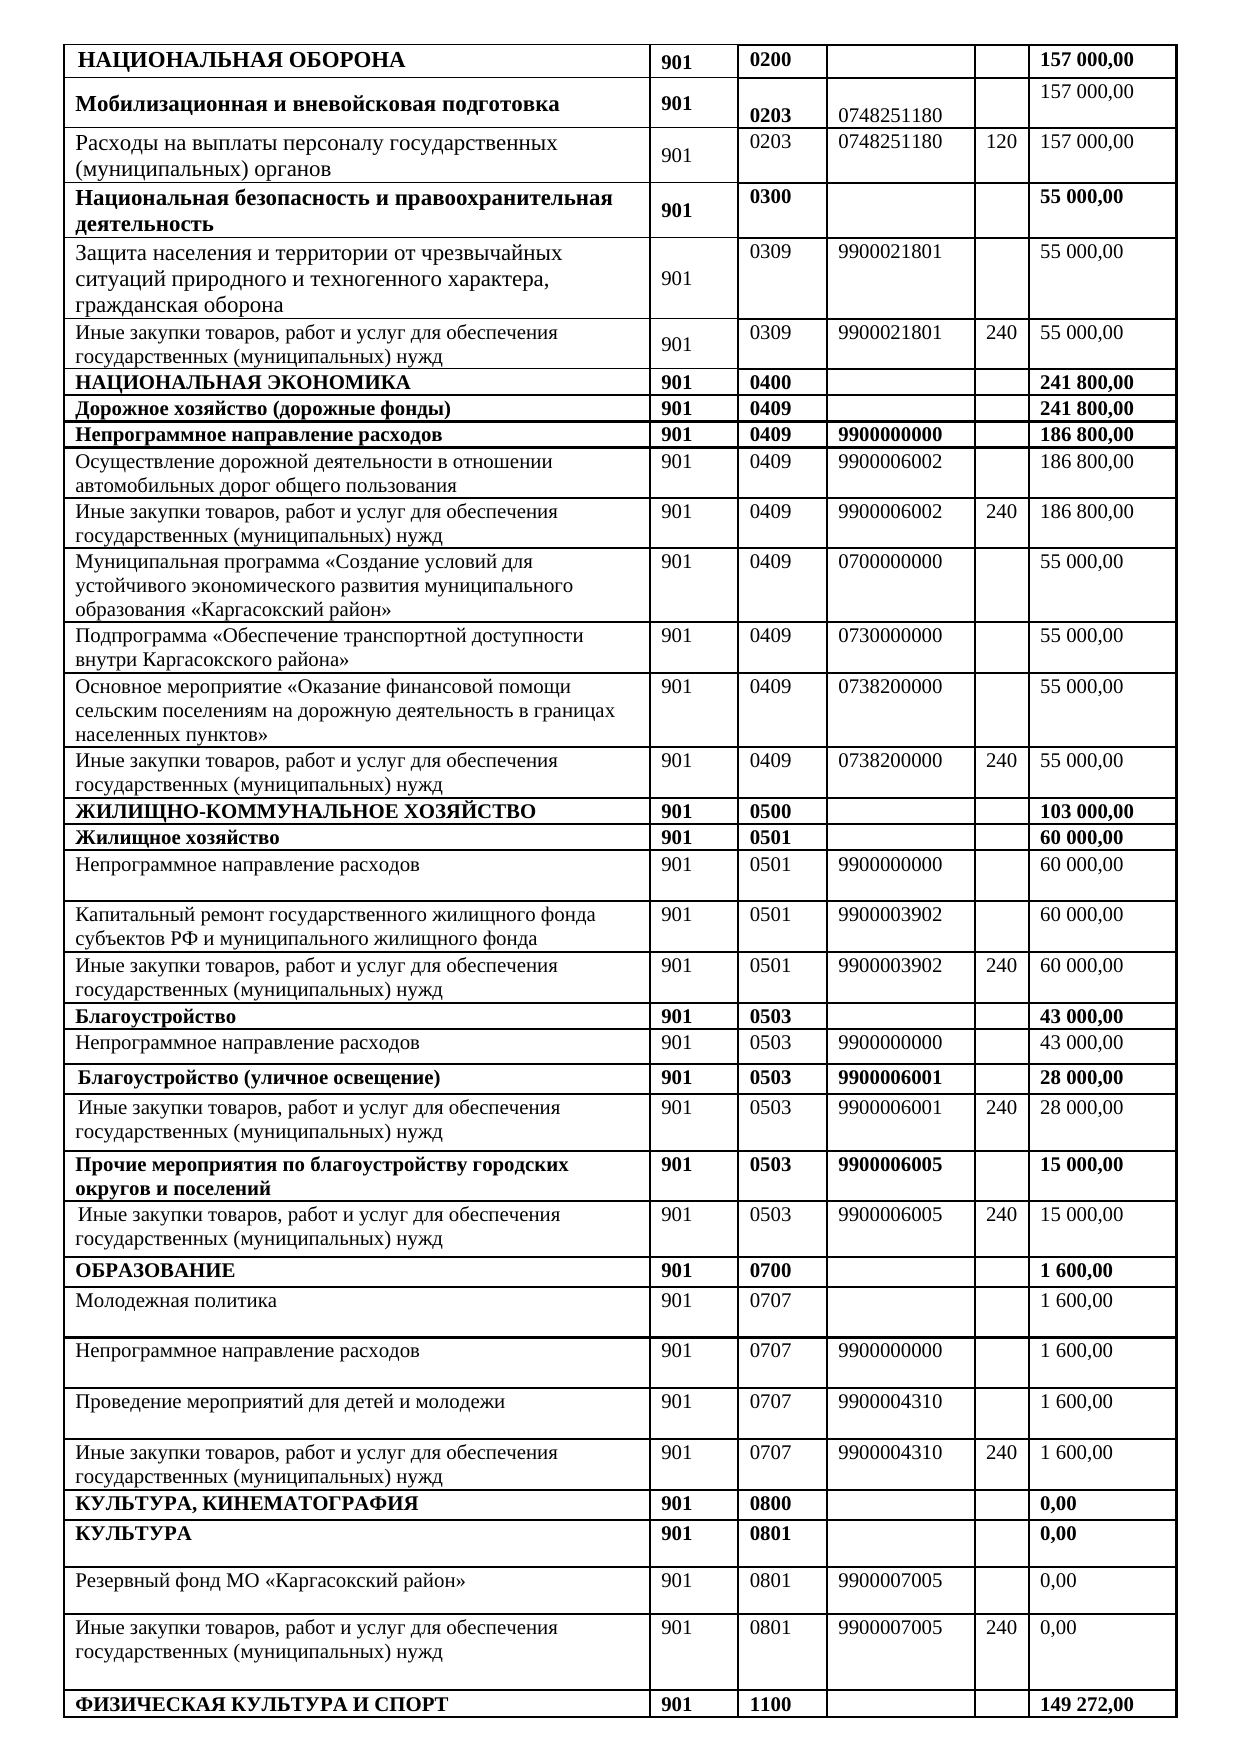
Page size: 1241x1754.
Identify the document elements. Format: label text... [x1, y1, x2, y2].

table_cell 901 [651, 1004, 737, 1028]
table_cell КУЛЬТУРА, КИНЕМАТОГРАФИЯ [65, 1491, 649, 1519]
table_cell 0,00 [1030, 1491, 1175, 1519]
table_cell 157 000,00 [1030, 46, 1175, 77]
table_cell Непрограммное направление расходов [65, 851, 649, 900]
table_cell 241 800,00 [1030, 370, 1175, 394]
table_cell 1100 [739, 1691, 826, 1716]
table_cell 0400 [739, 370, 826, 394]
table_cell 9900000000 [828, 851, 974, 900]
table_cell 186 800,00 [1030, 449, 1175, 497]
table_cell КУЛЬТУРА [65, 1521, 649, 1566]
table_cell 240 [976, 748, 1028, 797]
table_cell 240 [976, 1202, 1028, 1256]
table_cell 55 000,00 [1030, 674, 1175, 746]
table_cell Защита населения и территории от чрезвычайных ситуаций природного и техногенного характера, гражданская оборона [65, 238, 649, 318]
table_cell Расходы на выплаты персоналу государственных (муниципальных) органов [65, 128, 649, 182]
table_cell 55 000,00 [1030, 549, 1175, 621]
table_cell [976, 423, 1028, 446]
table_cell Основное мероприятие «Оказание финансовой помощи сельским поселениям на дорожную деятельность в границах населенных пунктов» [65, 674, 649, 746]
table_cell Осуществление дорожной деятельности в отношении автомобильных дорог общего пользования [65, 449, 649, 497]
table_cell 28 000,00 [1030, 1065, 1175, 1093]
table_cell Молодежная политика [65, 1288, 649, 1336]
table_cell 901 [651, 1095, 737, 1150]
table_cell [976, 1339, 1028, 1387]
table_cell 901 [651, 674, 737, 746]
table_cell ЖИЛИЩНО-КОММУНАЛЬНОЕ ХОЗЯЙСТВО [65, 799, 649, 823]
table_cell 901 [651, 1521, 737, 1566]
table_cell 901 [651, 748, 737, 797]
table_cell 60 000,00 [1030, 825, 1175, 849]
table_cell 0503 [739, 1095, 826, 1150]
table_cell 0200 [739, 46, 826, 77]
table_cell 240 [976, 1440, 1028, 1489]
table_cell [828, 1258, 974, 1286]
table_cell 901 [651, 902, 737, 951]
table_cell 0409 [739, 623, 826, 672]
table_cell 0503 [739, 1030, 826, 1063]
table_cell 1 600,00 [1030, 1440, 1175, 1489]
table_cell Мобилизационная и вневойсковая подготовка [65, 78, 649, 127]
table_cell 901 [651, 499, 737, 547]
table_cell Проведение мероприятий для детей и молодежи [65, 1389, 649, 1438]
table_cell Непрограммное направление расходов [65, 423, 649, 446]
table_cell 901 [651, 1339, 737, 1387]
table_cell 901 [651, 45, 737, 77]
table_cell [976, 1521, 1028, 1566]
table_cell [976, 449, 1028, 497]
table_cell [828, 46, 974, 77]
table_cell 1 600,00 [1030, 1288, 1175, 1336]
table_cell 0700 [739, 1258, 826, 1286]
table_cell [828, 1288, 974, 1336]
table_cell 28 000,00 [1030, 1095, 1175, 1150]
table_cell 0801 [739, 1615, 826, 1689]
table_cell 901 [651, 1615, 737, 1689]
table_cell 0707 [739, 1339, 826, 1387]
table_cell 9900004310 [828, 1440, 974, 1489]
table_cell 240 [976, 320, 1028, 368]
table_cell 157 000,00 [1030, 129, 1175, 182]
table_cell [976, 184, 1028, 237]
table_cell 9900003902 [828, 953, 974, 1002]
table_cell 0409 [739, 674, 826, 746]
table_cell 240 [976, 499, 1028, 547]
table_cell Муниципальная программа «Создание условий для устойчивого экономического развития муниципального образования «Каргасокский район» [65, 549, 649, 621]
table_cell 1 600,00 [1030, 1389, 1175, 1438]
table_cell 9900007005 [828, 1615, 974, 1689]
table_cell 901 [651, 1568, 737, 1613]
table_cell ОБРАЗОВАНИЕ [65, 1258, 649, 1286]
table_cell 240 [976, 953, 1028, 1002]
table_cell [976, 1258, 1028, 1286]
table_cell [828, 1521, 974, 1566]
table_cell 0409 [739, 549, 826, 621]
table_cell 9900000000 [828, 423, 974, 446]
table_cell 0707 [739, 1440, 826, 1489]
table_cell 15 000,00 [1030, 1152, 1175, 1200]
table_cell 0738200000 [828, 748, 974, 797]
table_cell [976, 1491, 1028, 1519]
table_cell [976, 549, 1028, 621]
table_cell 0501 [739, 953, 826, 1002]
table_cell 15 000,00 [1030, 1202, 1175, 1256]
table_cell Национальная безопасность и правоохранительная деятельность [65, 183, 649, 237]
table_cell [828, 1691, 974, 1716]
table_cell 0409 [739, 748, 826, 797]
table_cell 901 [651, 1152, 737, 1200]
table_cell [828, 799, 974, 823]
table_cell 901 [651, 1202, 737, 1256]
table_cell 9900006002 [828, 449, 974, 497]
table_cell Резервный фонд МО «Каргасокский район» [65, 1568, 649, 1613]
table_cell 901 [651, 623, 737, 672]
table_cell 901 [651, 449, 737, 497]
table_cell Иные закупки товаров, работ и услуг для обеспечения государственных (муниципальных) нужд [65, 953, 649, 1002]
table_cell 0801 [739, 1521, 826, 1566]
table_cell 9900007005 [828, 1568, 974, 1613]
table_cell [828, 1004, 974, 1028]
table_cell 0707 [739, 1389, 826, 1438]
table_cell 0309 [739, 320, 826, 368]
table_cell 120 [976, 129, 1028, 182]
table_cell Капитальный ремонт государственного жилищного фонда субъектов РФ и муниципального жилищного фонда [65, 902, 649, 951]
table_cell 9900006005 [828, 1152, 974, 1200]
table_cell 901 [651, 799, 737, 823]
table_cell 901 [651, 953, 737, 1002]
table_cell 43 000,00 [1030, 1004, 1175, 1028]
table_cell 901 [651, 1030, 737, 1063]
table_cell НАЦИОНАЛЬНАЯ ЭКОНОМИКА [65, 369, 649, 394]
table_cell 0730000000 [828, 623, 974, 672]
table_cell 186 800,00 [1030, 423, 1175, 446]
table_cell Благоустройство [65, 1004, 649, 1028]
table_cell [976, 1004, 1028, 1028]
table_cell Иные закупки товаров, работ и услуг для обеспечения государственных (муниципальных) нужд [65, 1615, 649, 1689]
table_cell [976, 825, 1028, 849]
table_cell 0309 [739, 239, 826, 318]
table_cell 0501 [739, 851, 826, 900]
table_cell 0409 [739, 499, 826, 547]
table_cell [976, 1568, 1028, 1613]
table_cell [828, 396, 974, 420]
table_cell [976, 1030, 1028, 1063]
table_cell 0,00 [1030, 1568, 1175, 1613]
table_cell 901 [651, 1288, 737, 1336]
table_cell 901 [651, 1491, 737, 1519]
table_cell [976, 1288, 1028, 1336]
table_cell 901 [651, 423, 737, 446]
table_cell 901 [651, 128, 737, 182]
table_cell 0748251180 [828, 129, 974, 182]
table_cell Прочие мероприятия по благоустройству городских округов и поселений [65, 1152, 649, 1200]
table_cell 9900000000 [828, 1339, 974, 1387]
table_cell Иные закупки товаров, работ и услуг для обеспечения государственных (муниципальных) нужд [65, 748, 649, 797]
table_cell [976, 79, 1028, 127]
table_cell 0,00 [1030, 1521, 1175, 1566]
table_cell 0748251180 [828, 79, 974, 127]
table_cell 9900021801 [828, 320, 974, 368]
table_cell [976, 1065, 1028, 1093]
table_cell 9900006001 [828, 1095, 974, 1150]
table_cell Благоустройство (уличное освещение) [65, 1065, 649, 1093]
table_cell 0409 [739, 423, 826, 446]
table_cell [976, 1389, 1028, 1438]
table_cell Непрограммное направление расходов [65, 1030, 649, 1063]
table_cell Иные закупки товаров, работ и услуг для обеспечения государственных (муниципальных) нужд [65, 1095, 649, 1150]
table_cell Непрограммное направление расходов [65, 1339, 649, 1387]
table_cell 0501 [739, 902, 826, 951]
table_cell 0800 [739, 1491, 826, 1519]
table_cell 0503 [739, 1004, 826, 1028]
table_cell 0409 [739, 396, 826, 420]
table_cell [976, 239, 1028, 318]
table_cell 9900006001 [828, 1065, 974, 1093]
table_cell 1 600,00 [1030, 1258, 1175, 1286]
table_cell 901 [651, 1440, 737, 1489]
table_cell 186 800,00 [1030, 499, 1175, 547]
table_cell Иные закупки товаров, работ и услуг для обеспечения государственных (муниципальных) нужд [65, 319, 649, 368]
table_cell 60 000,00 [1030, 953, 1175, 1002]
table_cell [828, 370, 974, 394]
table_cell 241 800,00 [1030, 396, 1175, 420]
table_cell 103 000,00 [1030, 799, 1175, 823]
table_cell [976, 623, 1028, 672]
table_cell [976, 1152, 1028, 1200]
table_cell 9900006005 [828, 1202, 974, 1256]
table_cell 901 [651, 1389, 737, 1438]
table_cell 901 [651, 1258, 737, 1286]
table_cell 901 [651, 549, 737, 621]
table_cell 1 600,00 [1030, 1339, 1175, 1387]
table_cell 240 [976, 1615, 1028, 1689]
table_cell 60 000,00 [1030, 902, 1175, 951]
table_cell 901 [651, 1691, 737, 1716]
table_cell 0801 [739, 1568, 826, 1613]
table_cell 0409 [739, 449, 826, 497]
table_cell 0300 [739, 184, 826, 237]
table_cell [976, 799, 1028, 823]
table_cell 157 000,00 [1030, 79, 1175, 127]
table_cell 43 000,00 [1030, 1030, 1175, 1063]
table_cell 9900021801 [828, 239, 974, 318]
table_cell 9900003902 [828, 902, 974, 951]
table_cell 55 000,00 [1030, 239, 1175, 318]
table_cell 55 000,00 [1030, 748, 1175, 797]
table_cell 901 [651, 851, 737, 900]
table_cell Подпрограмма «Обеспечение транспортной доступности внутри Каргасокского района» [65, 623, 649, 672]
table_cell 55 000,00 [1030, 320, 1175, 368]
table_cell 0203 [739, 129, 826, 182]
table_cell [976, 396, 1028, 420]
table_cell 901 [651, 183, 737, 237]
table_cell 0503 [739, 1152, 826, 1200]
table_cell 9900000000 [828, 1030, 974, 1063]
table_cell 0500 [739, 799, 826, 823]
table_cell 240 [976, 1095, 1028, 1150]
table_cell НАЦИОНАЛЬНАЯ ОБОРОНА [65, 45, 649, 77]
table_cell Иные закупки товаров, работ и услуг для обеспечения государственных (муниципальных) нужд [65, 1202, 649, 1256]
table_cell 0707 [739, 1288, 826, 1336]
table_cell 55 000,00 [1030, 623, 1175, 672]
table_cell [976, 674, 1028, 746]
table_cell [828, 825, 974, 849]
table_cell 901 [651, 825, 737, 849]
table_cell 9900004310 [828, 1389, 974, 1438]
table_cell Иные закупки товаров, работ и услуг для обеспечения государственных (муниципальных) нужд [65, 1440, 649, 1489]
table_cell 901 [651, 78, 737, 127]
table_cell 0203 [739, 79, 826, 127]
table_cell 901 [651, 369, 737, 394]
table_cell 55 000,00 [1030, 184, 1175, 237]
table_cell Иные закупки товаров, работ и услуг для обеспечения государственных (муниципальных) нужд [65, 499, 649, 547]
table_cell [976, 851, 1028, 900]
table_cell 60 000,00 [1030, 851, 1175, 900]
table_cell [976, 1691, 1028, 1716]
table_cell 9900006002 [828, 499, 974, 547]
table_cell [828, 184, 974, 237]
table_cell 0503 [739, 1202, 826, 1256]
table_cell 901 [651, 1065, 737, 1093]
table_cell 0503 [739, 1065, 826, 1093]
table_cell [976, 902, 1028, 951]
table_cell 149 272,00 [1030, 1691, 1175, 1716]
table_cell 0738200000 [828, 674, 974, 746]
table_cell 0700000000 [828, 549, 974, 621]
table_cell 0501 [739, 825, 826, 849]
table_cell [976, 370, 1028, 394]
table_cell 901 [651, 396, 737, 420]
table_cell Жилищное хозяйство [65, 825, 649, 849]
table_cell 901 [651, 238, 737, 318]
table_cell 0,00 [1030, 1615, 1175, 1689]
table_cell [828, 1491, 974, 1519]
table_cell ФИЗИЧЕСКАЯ КУЛЬТУРА И СПОРТ [65, 1691, 649, 1716]
table_cell Дорожное хозяйство (дорожные фонды) [65, 396, 649, 420]
table_cell [976, 46, 1028, 77]
table_cell 901 [651, 319, 737, 368]
